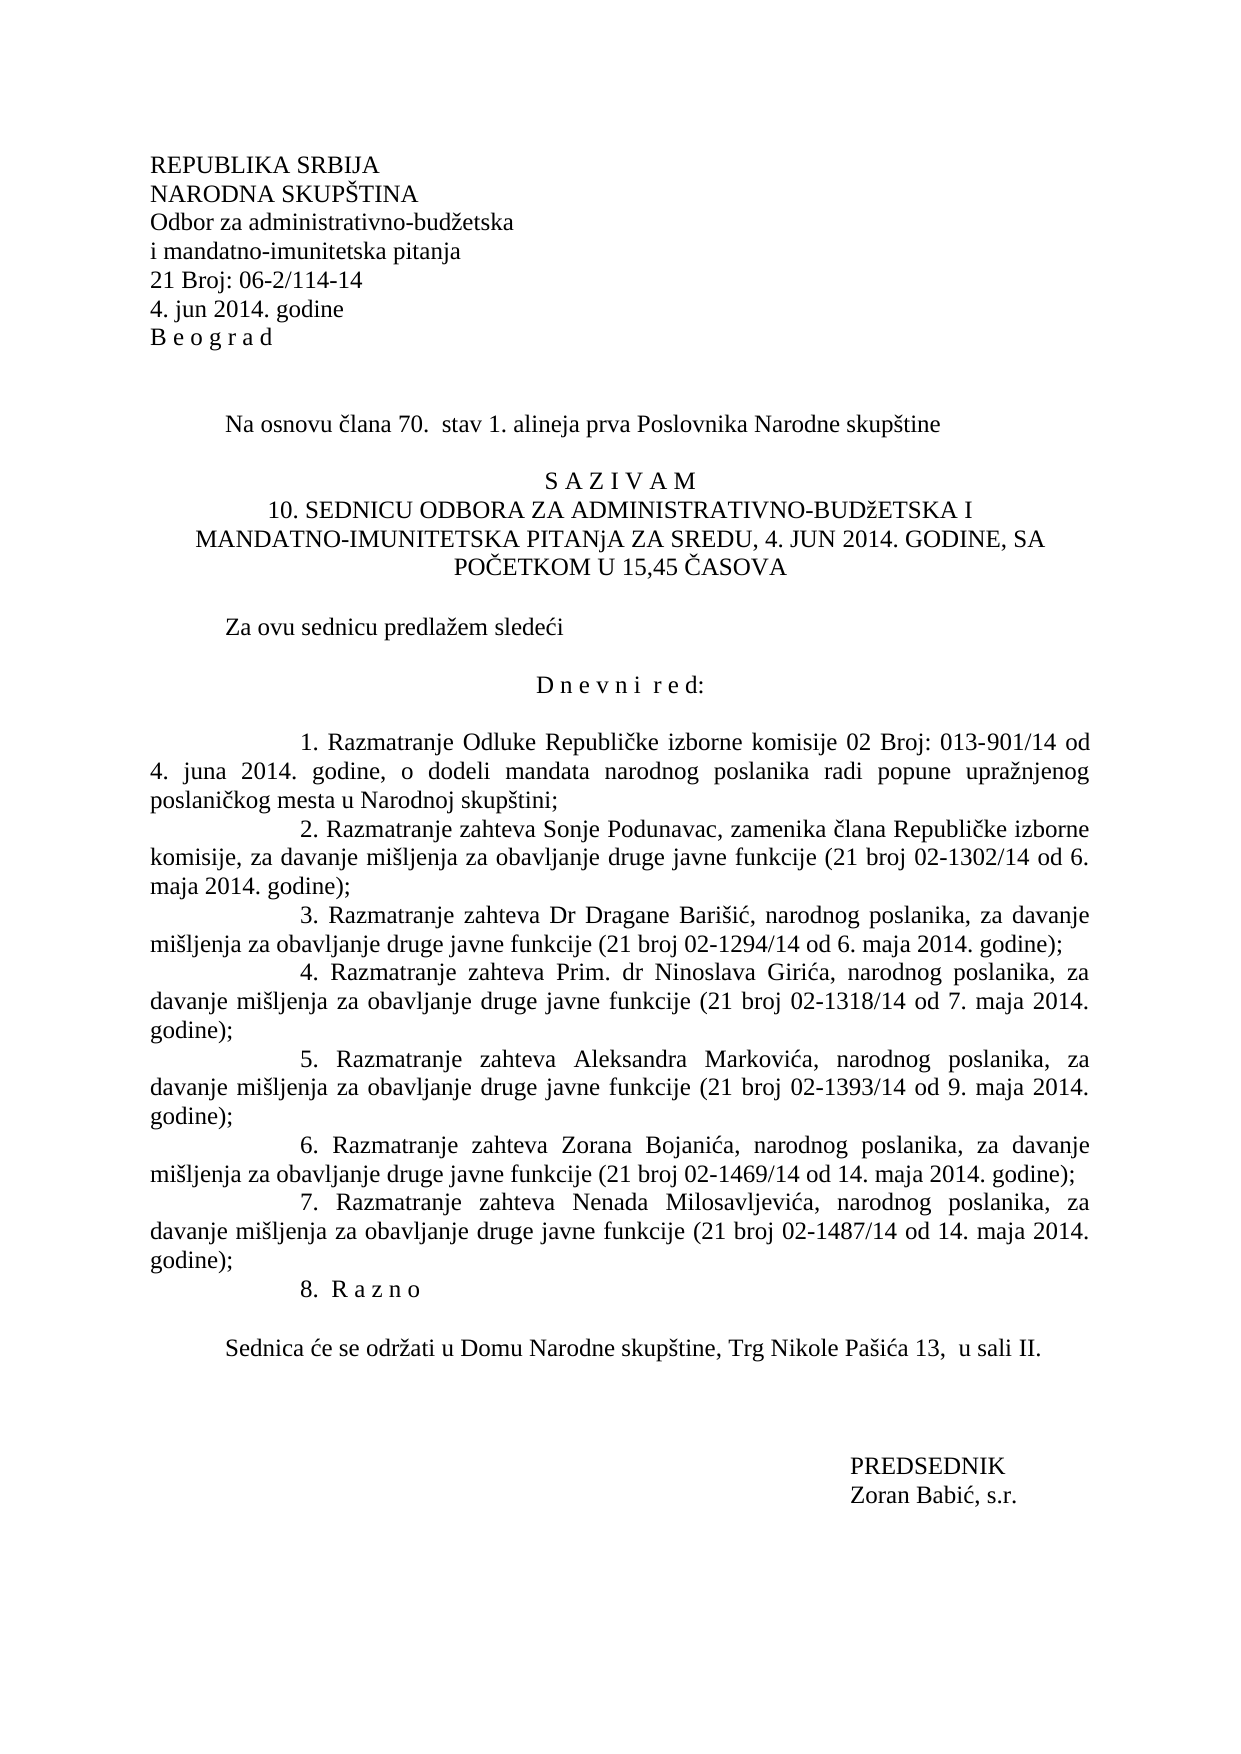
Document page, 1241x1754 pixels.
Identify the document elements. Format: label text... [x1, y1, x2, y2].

text 4. Razmatranje zahteva Prim. dr Ninoslava Girića, narodnog poslanika, za davanje mišljenja za obavljanje druge javne funkcije (21 broj 02-1318/14 od 7. maja 2014. godine); [150, 957, 1090, 1044]
text REPUBLIKA SRBIJA [150, 150, 1090, 179]
text 7. Razmatranje zahteva Nenada Milosavljevića, narodnog poslanika, za davanje mišljenja za obavljanje druge javne funkcije (21 broj 02-1487/14 od 14. maja 2014. godine); [150, 1187, 1090, 1274]
text S A Z I V A M [150, 466, 1090, 495]
text 6. Razmatranje zahteva Zorana Bojanića, narodnog poslanika, za davanje mišljenja za obavljanje druge javne funkcije (21 broj 02-1469/14 od 14. maja 2014. godine); [150, 1130, 1090, 1187]
text 10. SEDNICU ODBORA ZA ADMINISTRATIVNO-BUDžETSKA I [150, 495, 1090, 524]
text 4. jun 2014. godine [150, 294, 1090, 322]
text 8. R a z n o [150, 1274, 1090, 1302]
text 2. Razmatranje zahteva Sonje Podunavac, zamenika člana Republičke izborne komisije, za davanje mišljenja za obavljanje druge javne funkcije (21 broj 02-1302/14 od 6. maja 2014. godine); [150, 814, 1090, 900]
text 5. Razmatranje zahteva Aleksandra Markovića, narodnog poslanika, za davanje mišljenja za obavljanje druge javne funkcije (21 broj 02-1393/14 od 9. maja 2014. godine); [150, 1044, 1090, 1130]
text Zoran Babić, s.r. [150, 1480, 1090, 1537]
text NARODNA SKUPŠTINA [150, 179, 1090, 207]
text MANDATNO-IMUNITETSKA PITANjA ZA SREDU, 4. JUN 2014. GODINE, SA POČETKOM U 15,45 ČASOVA [150, 524, 1090, 581]
text 3. Razmatranje zahteva Dr Dragane Barišić, narodnog poslanika, za davanje mišljenja za obavljanje druge javne funkcije (21 broj 02-1294/14 od 6. maja 2014. godine); [150, 900, 1090, 957]
text B e o g r a d [150, 322, 1090, 351]
text Sednica će se održati u Domu Narodne skupštine, Trg Nikole Pašića 13, u sali II. [150, 1333, 1090, 1391]
text PREDSEDNIK [375, 1420, 1090, 1480]
text D n e v n i r e d: [150, 670, 1090, 699]
text Na osnovu člana 70. stav 1. alineja prva Poslovnika Narodne skupštine [150, 409, 1090, 437]
list 1. Razmatranje Odluke Republičke izborne komisije 02 Broj: 013-901/14 od 4. juna 2014. godine, o dodeli mandata narodnog poslanika radi popune upražnjenog poslaničkog mesta u Narodnoj skupštini; [39, 727, 1090, 814]
text Za ovu sednicu predlažem sledeći [150, 612, 1090, 641]
text i mandatno-imunitetska pitanja [150, 236, 1090, 265]
text 21 Broj: 06-2/114-14 [150, 265, 1090, 294]
text Odbor za administrativno-budžetska [150, 207, 1090, 236]
